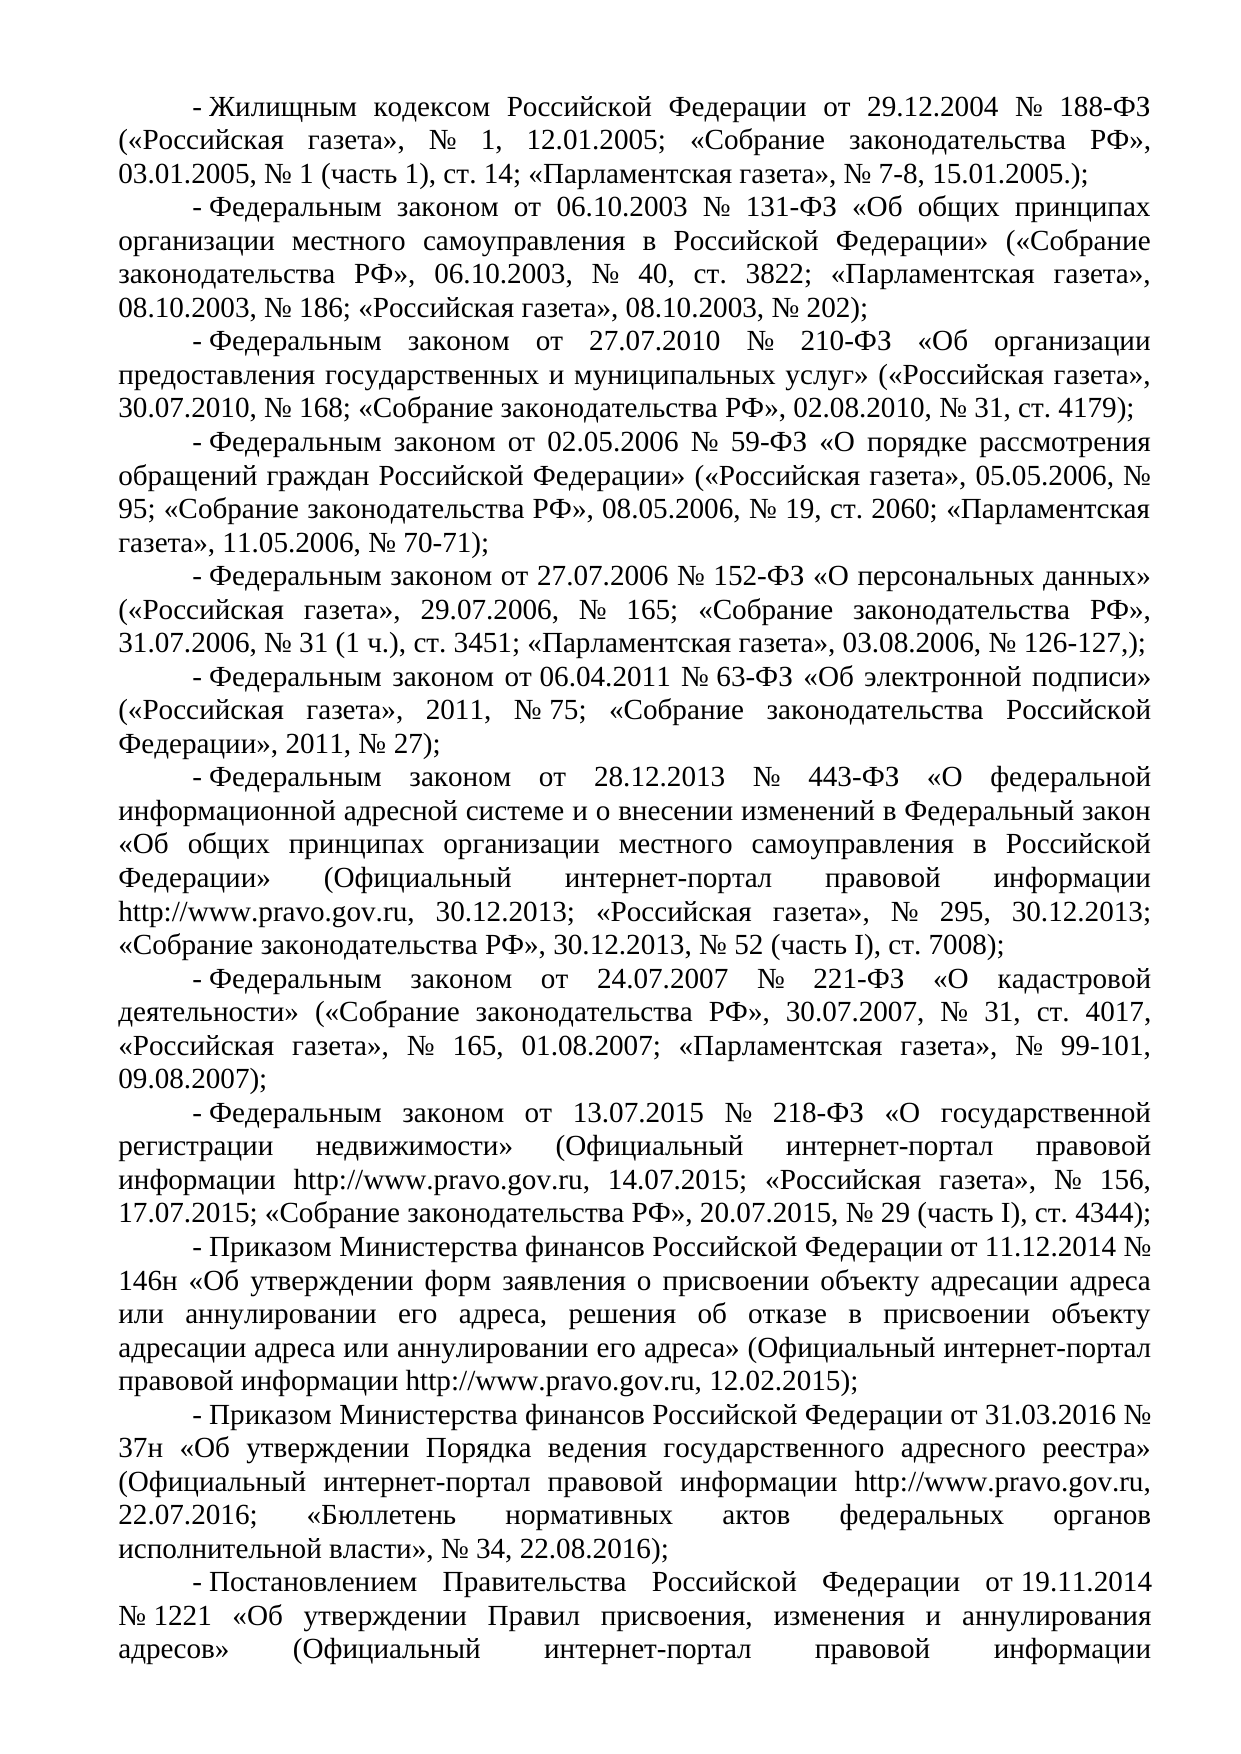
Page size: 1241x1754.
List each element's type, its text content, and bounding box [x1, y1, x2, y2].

text - Федеральным законом от 28.12.2013 № 443-ФЗ «О федеральной информационной адресной системе и о внесении изменений в Федеральный закон «Об общих принципах организации местного самоуправления в Российской Федерации» (Официальный интернет-портал правовой информации http://www.pravo.gov.ru, 30.12.2013; «Российская газета», № 295, 30.12.2013; «Собрание законодательства РФ», 30.12.2013, № 52 (часть I), ст. 7008); [118, 759, 1152, 961]
text - Федеральным законом от 27.07.2006 № 152-ФЗ «О персональных данных» («Российская газета», 29.07.2006, № 165; «Собрание законодательства РФ», 31.07.2006, № 31 (1 ч.), ст. 3451; «Парламентская газета», 03.08.2006, № 126-127,); [118, 558, 1152, 659]
text - Федеральным законом от 06.10.2003 № 131-ФЗ «Об общих принципах организации местного самоуправления в Российской Федерации» («Собрание законодательства РФ», 06.10.2003, № 40, ст. 3822; «Парламентская газета», 08.10.2003, № 186; «Российская газета», 08.10.2003, № 202); [118, 189, 1152, 323]
text - Федеральным законом от 02.05.2006 № 59-ФЗ «О порядке рассмотрения обращений граждан Российской Федерации» («Российская газета», 05.05.2006, № 95; «Собрание законодательства РФ», 08.05.2006, № 19, ст. 2060; «Парламентская газета», 11.05.2006, № 70-71); [118, 424, 1152, 558]
text - Федеральным законом от 24.07.2007 № 221-ФЗ «О кадастровой деятельности» («Собрание законодательства РФ», 30.07.2007, № 31, ст. 4017, «Российская газета», № 165, 01.08.2007; «Парламентская газета», № 99-101, 09.08.2007); [118, 961, 1152, 1095]
text - Приказом Министерства финансов Российской Федерации от 11.12.2014 № 146н «Об утверждении форм заявления о присвоении объекту адресации адреса или аннулировании его адреса, решения об отказе в присвоении объекту адресации адреса или аннулировании его адреса» (Официальный интернет-портал правовой информации http://www.pravo.gov.ru, 12.02.2015); [118, 1229, 1152, 1397]
text - Федеральным законом от 06.04.2011 № 63-ФЗ «Об электронной подписи» («Российская газета», 2011, № 75; «Собрание законодательства Российской Федерации», 2011, № 27); [118, 659, 1152, 759]
text - Приказом Министерства финансов Российской Федерации от 31.03.2016 № 37н «Об утверждении Порядка ведения государственного адресного реестра» (Официальный интернет-портал правовой информации http://www.pravo.gov.ru, 22.07.2016; «Бюллетень нормативных актов федеральных органов исполнительной власти», № 34, 22.08.2016); [118, 1397, 1152, 1564]
text - Федеральным законом от 27.07.2010 № 210-ФЗ «Об организации предоставления государственных и муниципальных услуг» («Российская газета», 30.07.2010, № 168; «Собрание законодательства РФ», 02.08.2010, № 31, ст. 4179); [118, 323, 1152, 424]
text - Жилищным кодексом Российской Федерации от 29.12.2004 № 188-ФЗ («Российская газета», № 1, 12.01.2005; «Собрание законодательства РФ», 03.01.2005, № 1 (часть 1), ст. 14; «Парламентская газета», № 7-8, 15.01.2005.); [118, 89, 1152, 189]
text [118, 1564, 1152, 1665]
text - Федеральным законом от 13.07.2015 № 218-ФЗ «О государственной регистрации недвижимости» (Официальный интернет-портал правовой информации http://www.pravo.gov.ru, 14.07.2015; «Российская газета», № 156, 17.07.2015; «Собрание законодательства РФ», 20.07.2015, № 29 (часть I), ст. 4344); [118, 1095, 1152, 1229]
